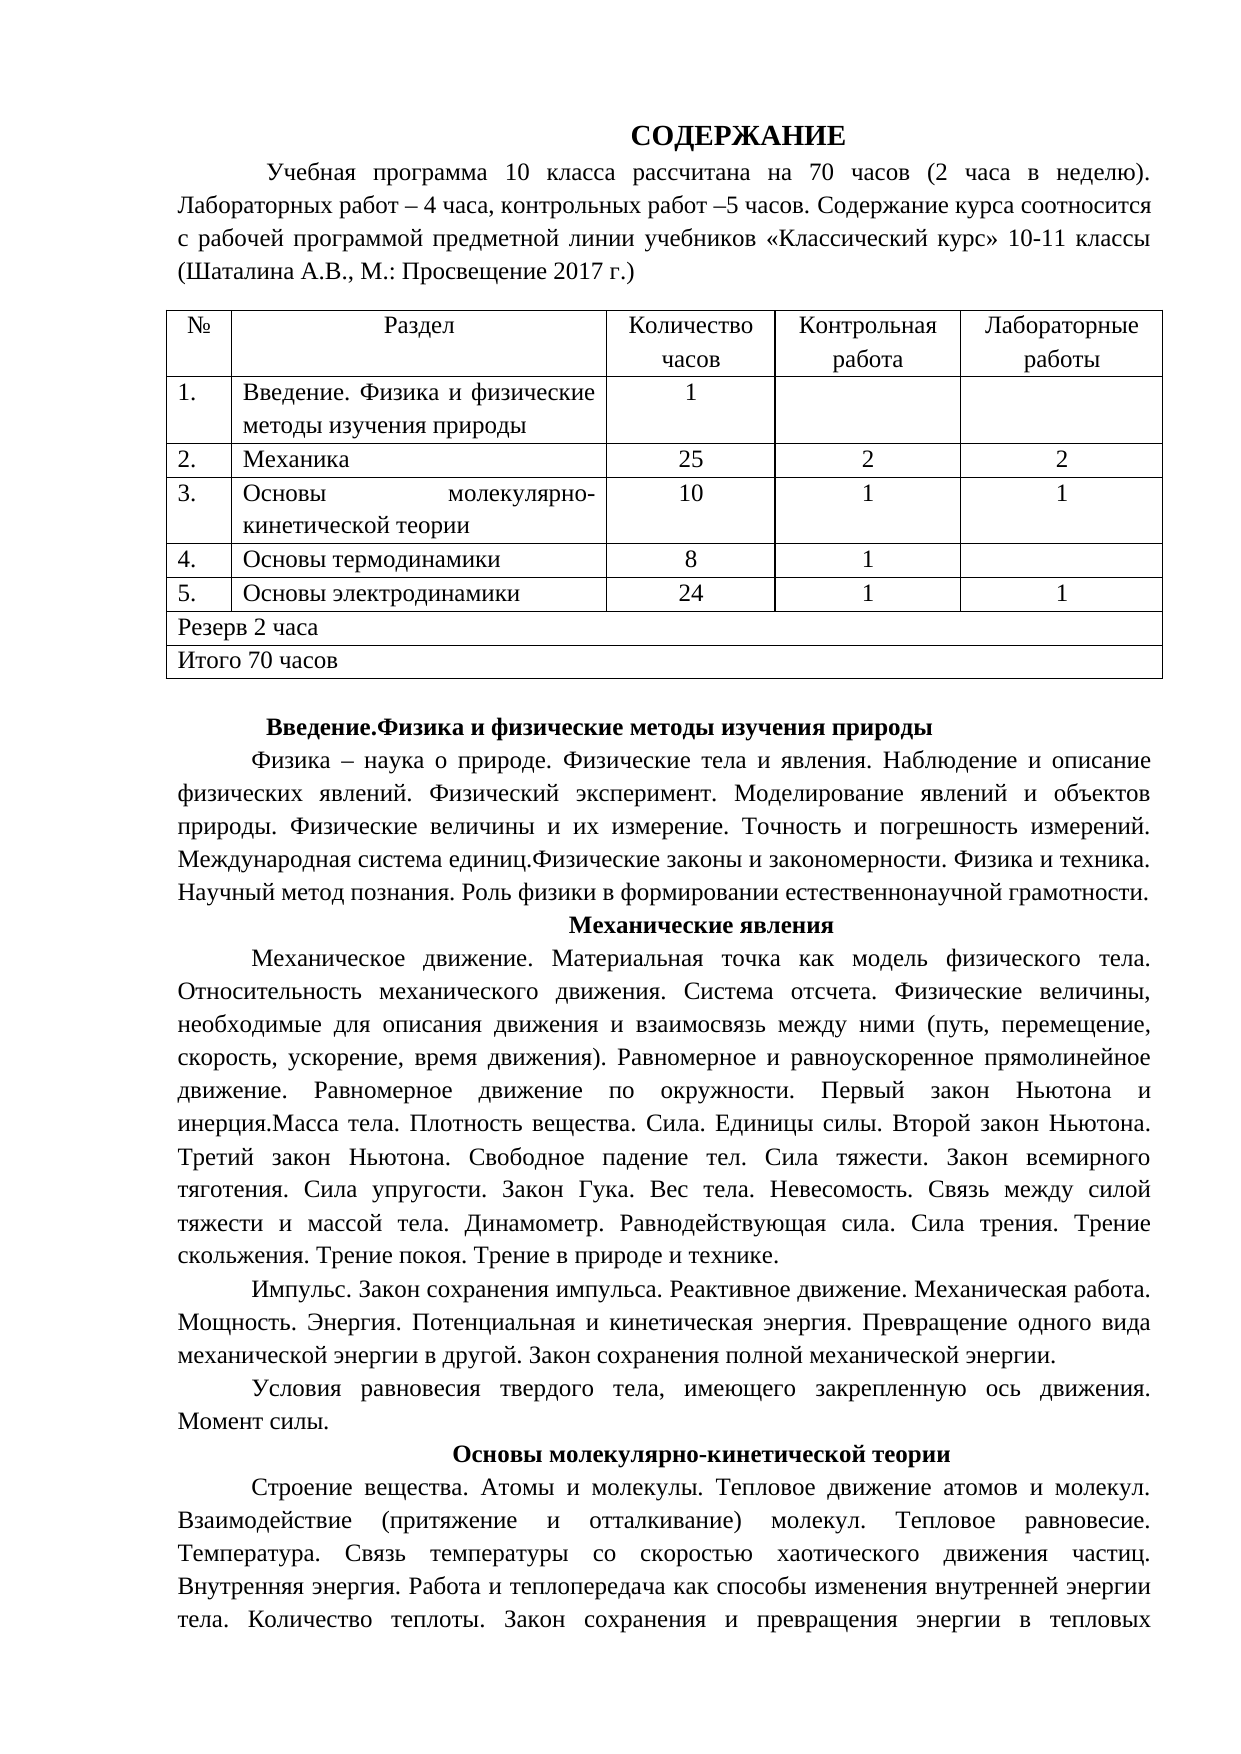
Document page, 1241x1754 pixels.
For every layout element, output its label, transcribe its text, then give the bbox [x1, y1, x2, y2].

text СОДЕРЖАНИЕ [251, 118, 1152, 152]
table_cell Итого 70 часов [167, 646, 1162, 678]
table_cell 10 [607, 478, 774, 543]
table_cell Основы молекулярно-кинетической теории [232, 478, 606, 543]
table_cell [961, 544, 1162, 577]
table_cell 1 [776, 578, 960, 611]
text Импульс. Закон сохранения импульса. Реактивное движение. Механическая работа. Мощность. Энергия. Потенциальная и кинетическая энергия. Превращение одного вида механической энергии в другой. Закон сохранения полной механической энергии. [177, 1274, 1152, 1368]
text Введение.Физика и физические методы изучения природы [177, 712, 1152, 741]
table_cell Введение. Физика и физические методы изучения природы [232, 377, 606, 443]
table_cell 2. [167, 444, 231, 477]
table_header Количество часов [607, 311, 774, 376]
text Условия равновесия твердого тела, имеющего закрепленную ось движения. Момент силы. [177, 1373, 1152, 1434]
table_cell 1 [607, 377, 774, 443]
table_cell Резерв 2 часа [167, 612, 1162, 644]
table_cell 4. [167, 544, 231, 577]
table_cell 24 [607, 578, 774, 611]
text Учебная программа 10 класса рассчитана на 70 часов (2 часа в неделю). Лабораторных работ – 4 часа, контрольных работ –5 часов. Содержание курса соотносится с рабочей программой предметной линии учебников «Классический курс» 10-11 классы (Шаталина А.В., М.: Просвещение 2017 г.) [177, 157, 1152, 284]
text Механические явления [251, 910, 1152, 939]
table_cell 5. [167, 578, 231, 611]
table_cell 1 [776, 544, 960, 577]
table_header № [167, 311, 231, 376]
table_header Лабораторные работы [961, 311, 1162, 376]
table_cell 1 [961, 478, 1162, 543]
table_cell Основы электродинамики [232, 578, 606, 611]
table_cell Механика [232, 444, 606, 477]
table_cell 1 [961, 578, 1162, 611]
text Физика – наука о природе. Физические тела и явления. Наблюдение и описание физических явлений. Физический эксперимент. Моделирование явлений и объектов природы. Физические величины и их измерение. Точность и погрешность измерений. Международная система единиц.Физические законы и закономерности. Физика и техника. Научный метод познания. Роль физики в формировании естественнонаучной грамотности. [177, 745, 1152, 906]
table_header Контрольная работа [776, 311, 960, 376]
table_cell [776, 377, 960, 443]
table_cell [961, 377, 1162, 443]
text Основы молекулярно-кинетической теории [251, 1439, 1152, 1467]
table_cell Основы термодинамики [232, 544, 606, 577]
table_cell 2 [776, 444, 960, 477]
text Механическое движение. Материальная точка как модель физического тела. Относительность механического движения. Система отсчета. Физические величины, необходимые для описания движения и взаимосвязь между ними (путь, перемещение, скорость, ускорение, время движения). Равномерное и равноускоренное прямолинейное движение. Равномерное движение по окружности. Первый закон Ньютона и инерция.Масса тела. Плотность вещества. Сила. Единицы силы. Второй закон Ньютона. Третий закон Ньютона. Свободное падение тел. Сила тяжести. Закон всемирного тяготения. Сила упругости. Закон Гука. Вес тела. Невесомость. Связь между силой тяжести и массой тела. Динамометр. Равнодействующая сила. Сила трения. Трение скольжения. Трение покоя. Трение в природе и технике. [177, 943, 1152, 1269]
table_cell 8 [607, 544, 774, 577]
table_cell 3. [167, 478, 231, 543]
table_cell 2 [961, 444, 1162, 477]
table_cell 1. [167, 377, 231, 443]
table_header Раздел [232, 311, 606, 376]
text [177, 1472, 1152, 1633]
table_cell 1 [776, 478, 960, 543]
table_cell 25 [607, 444, 774, 477]
